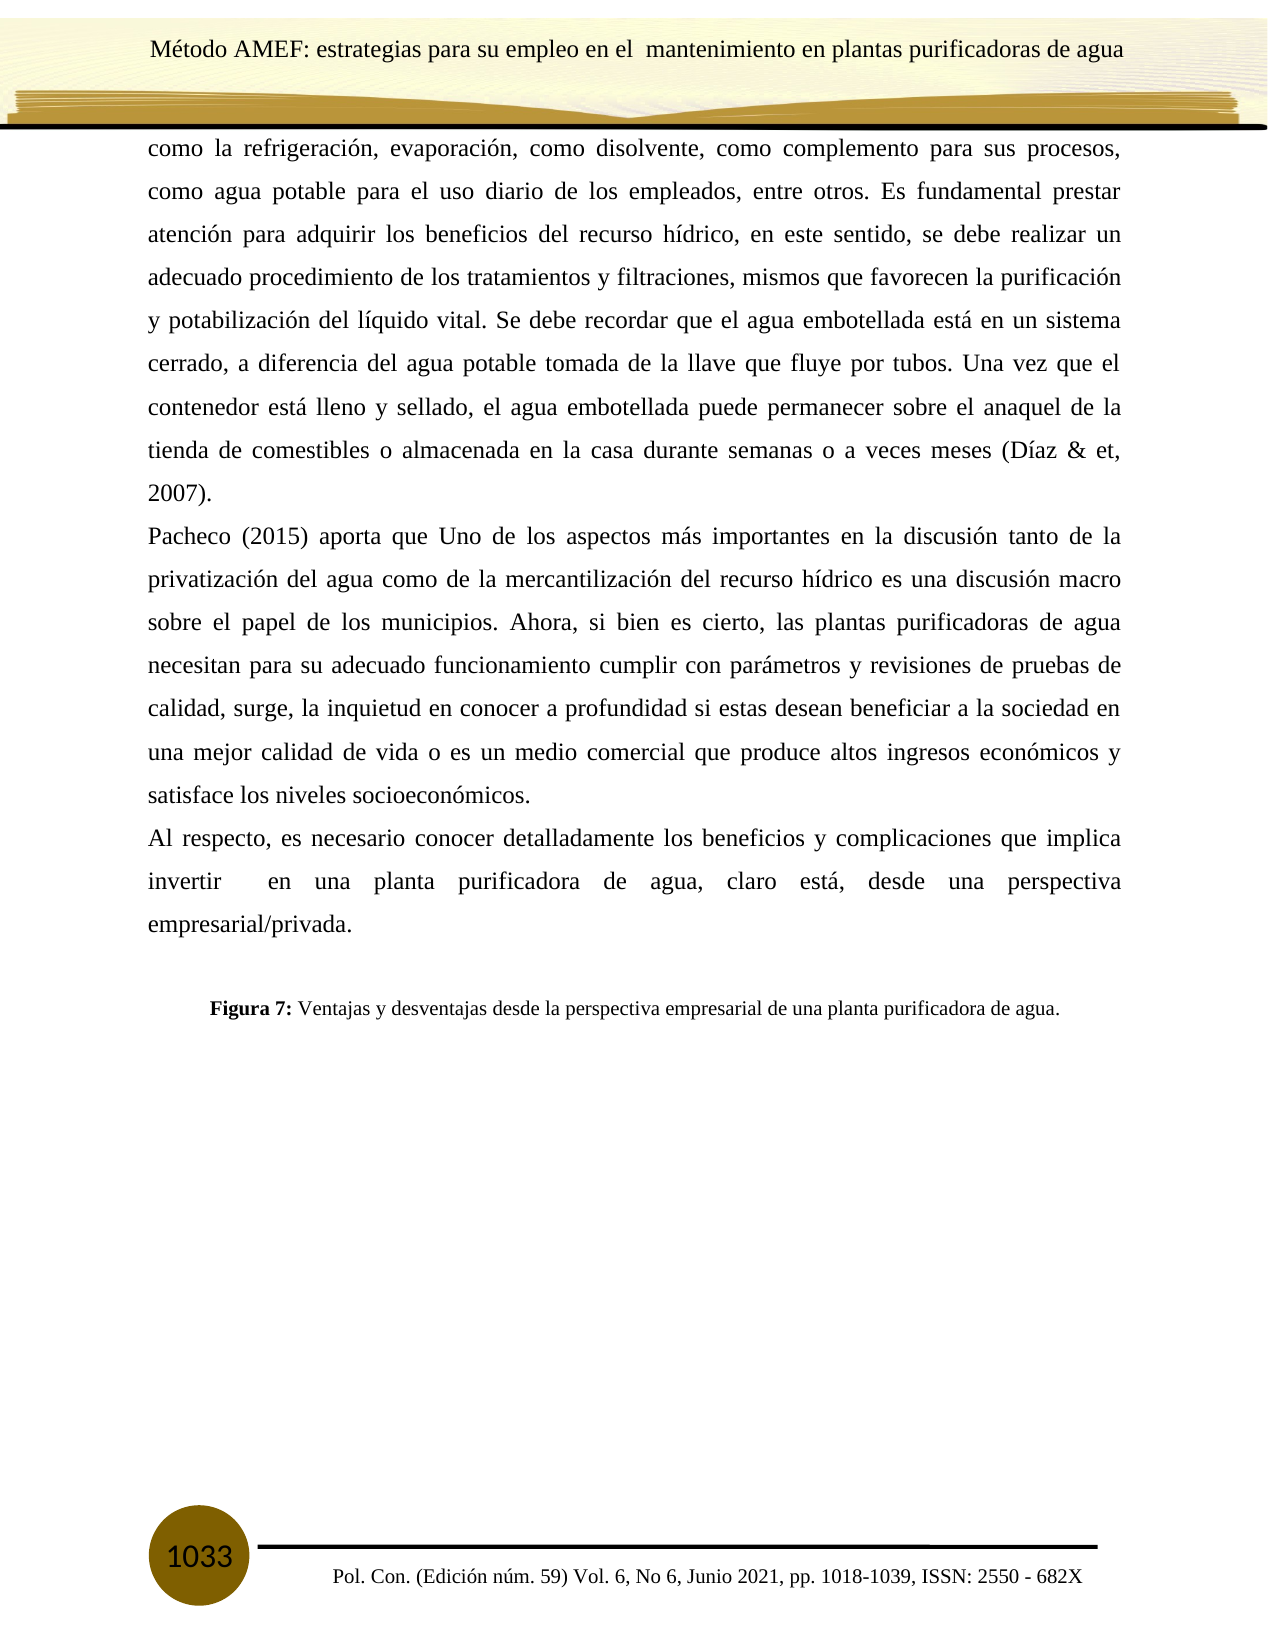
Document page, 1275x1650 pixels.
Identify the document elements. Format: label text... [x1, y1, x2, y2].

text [148, 133, 1122, 507]
picture [0, 18, 1268, 131]
text Figura 7: Ventajas y desventajas desde la perspectiva empresarial de una planta purificadora de agua. [148, 995, 1122, 1019]
text Pacheco (2015) aporta que Uno de los aspectos más importantes en la discusión tanto de la privatización del agua como de la mercantilización del recurso hídrico es una discusión macro sobre el papel de los municipios. Ahora, si bien es cierto, las plantas purificadoras de agua necesitan para su adecuado funcionamiento cumplir con parámetros y revisiones de pruebas de calidad, surge, la inquietud en conocer a profundidad si estas desean beneficiar a la sociedad en una mejor calidad de vida o es un medio comercial que produce altos ingresos económicos y satisface los niveles socioeconómicos. [148, 521, 1122, 808]
text Al respecto, es necesario conocer detalladamente los beneficios y complicaciones que implica invertir en una planta purificadora de agua, claro está, desde una perspectiva empresarial/privada. [148, 823, 1122, 938]
